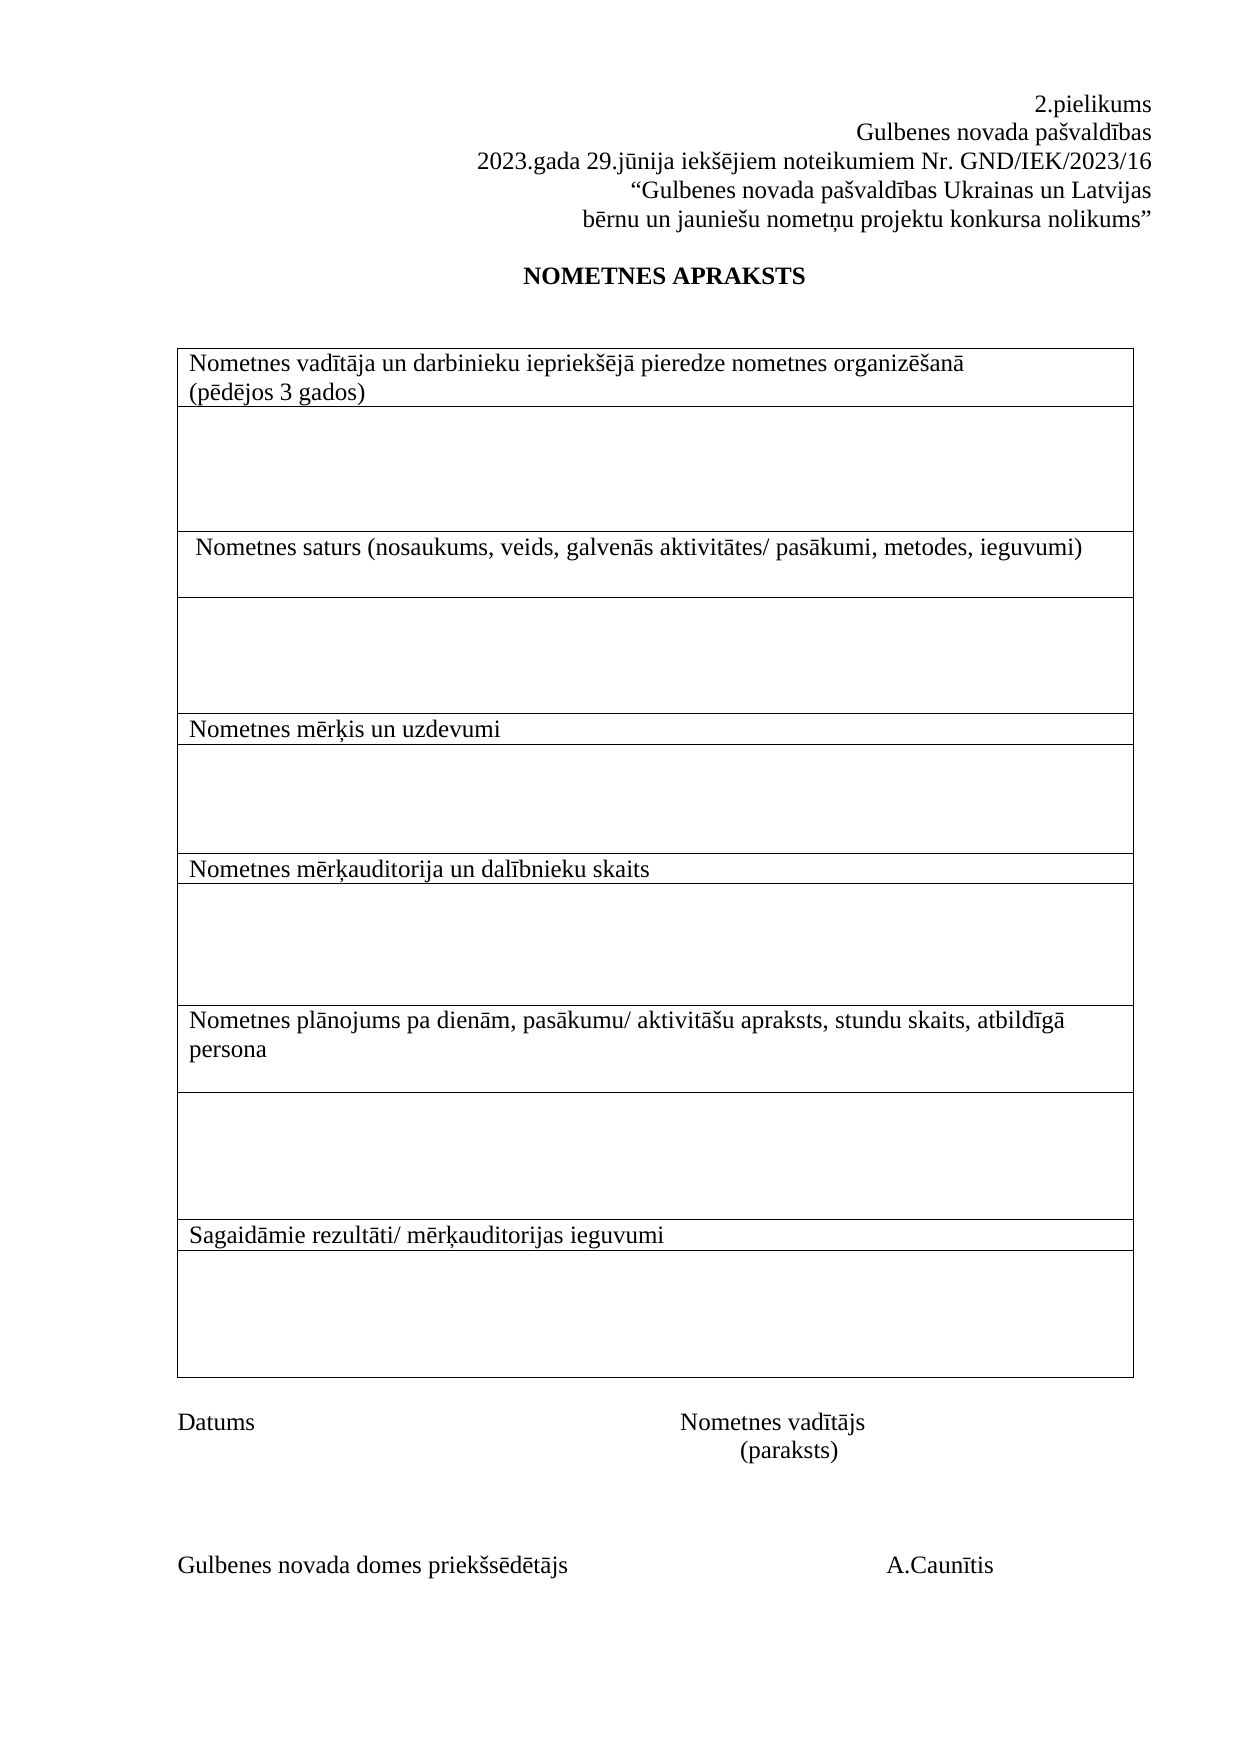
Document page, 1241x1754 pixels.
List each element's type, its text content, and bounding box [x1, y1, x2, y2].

text 2023.gada 29.jūnija iekšējiem noteikumiem Nr. GND/IEK/2023/16 [177, 146, 1152, 175]
text Gulbenes novada domes priekšsēdētājs A.Caunītis [177, 1550, 1152, 1579]
table_cell [178, 1251, 1133, 1377]
table_cell [178, 407, 1133, 531]
table_cell Nometnes mērķauditorija un dalībnieku skaits [178, 854, 1133, 882]
text Datums Nometnes vadītājs [177, 1407, 1152, 1435]
table_cell [178, 745, 1133, 853]
table_cell [178, 598, 1133, 713]
table_cell Nometnes plānojums pa dienām, pasākumu/ aktivitāšu apraksts, stundu skaits, atbildīgā persona [178, 1006, 1133, 1092]
text “Gulbenes novada pašvaldības Ukrainas un Latvijas [177, 175, 1152, 204]
text Gulbenes novada pašvaldības [177, 117, 1152, 146]
text NOMETNES APRAKSTS [177, 261, 1152, 290]
text bērnu un jauniešu nometņu projektu konkursa nolikums” [177, 204, 1152, 232]
table_header Nometnes vadītāja un darbinieku iepriekšējā pieredze nometnes organizēšanā (pēdējos 3 gados) [178, 349, 1133, 406]
text (paraksts) [177, 1435, 1152, 1464]
table_cell Sagaidāmie rezultāti/ mērķauditorijas ieguvumi [178, 1220, 1133, 1250]
table_cell [178, 1093, 1133, 1219]
table_cell Nometnes saturs (nosaukums, veids, galvenās aktivitātes/ pasākumi, metodes, ieguvumi) [178, 532, 1133, 597]
table_cell Nometnes mērķis un uzdevumi [178, 714, 1133, 744]
text 2.pielikums [177, 89, 1152, 117]
table_cell [178, 884, 1133, 1004]
